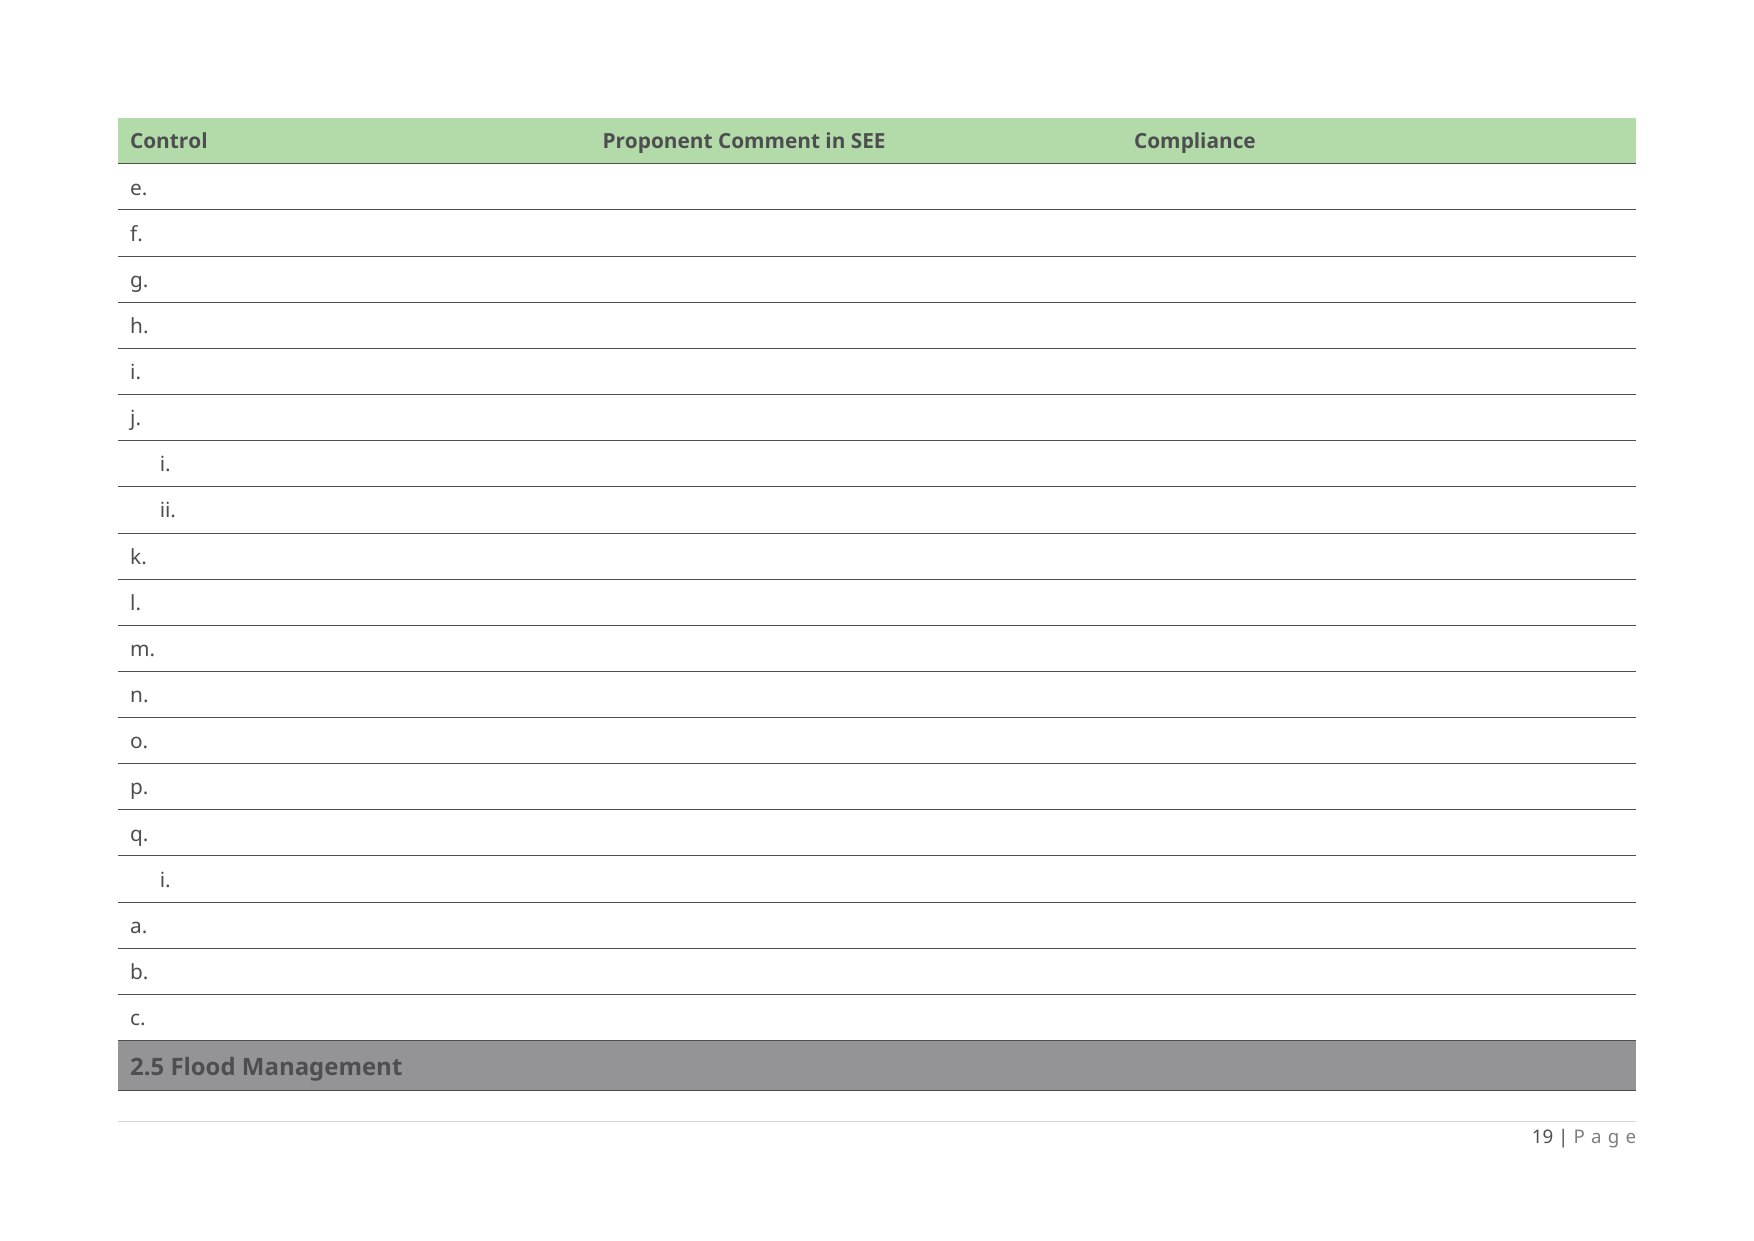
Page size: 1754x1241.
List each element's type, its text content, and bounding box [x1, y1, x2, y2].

table_cell [591, 534, 1122, 578]
table_cell [118, 487, 591, 532]
table_cell [591, 164, 1122, 209]
table_cell [591, 349, 1122, 394]
table_cell [1122, 949, 1636, 994]
table_cell [591, 718, 1122, 763]
table_cell [118, 949, 591, 994]
table_cell [1122, 164, 1636, 209]
table_cell [591, 395, 1122, 440]
table_cell [118, 349, 591, 394]
table_cell [591, 257, 1122, 302]
table_cell [591, 903, 1122, 948]
table_cell [591, 764, 1122, 809]
table_cell [1122, 626, 1636, 671]
table_cell [118, 856, 591, 902]
table_cell [1122, 349, 1636, 394]
table_cell [118, 672, 591, 717]
table_cell [1122, 395, 1636, 440]
table_cell [118, 210, 591, 256]
table_cell [1122, 257, 1636, 302]
table_header Control [118, 118, 591, 163]
table_cell [118, 810, 591, 855]
table_cell [591, 949, 1122, 994]
table_cell [118, 626, 591, 671]
table_cell [591, 995, 1122, 1040]
table_cell [118, 903, 591, 948]
table_cell [1122, 210, 1636, 256]
table_cell [1122, 441, 1636, 486]
table_cell [118, 164, 591, 209]
table_cell [118, 395, 591, 440]
table_cell [118, 580, 591, 625]
table_cell [118, 534, 591, 578]
table_cell [591, 856, 1122, 902]
table_cell [591, 810, 1122, 855]
table_cell [1122, 580, 1636, 625]
table_cell [1122, 995, 1636, 1040]
table_cell [118, 718, 591, 763]
table_cell [118, 257, 591, 302]
table_cell [1122, 672, 1636, 717]
table_cell [591, 303, 1122, 348]
table_cell [1122, 534, 1636, 578]
table_cell [591, 487, 1122, 532]
table_cell [1122, 810, 1636, 855]
table_cell [118, 441, 591, 486]
table_cell [591, 580, 1122, 625]
table_header Compliance [1122, 118, 1636, 163]
table_cell [1122, 903, 1636, 948]
table_cell [1122, 856, 1636, 902]
table_cell [1122, 487, 1636, 532]
table_cell [591, 626, 1122, 671]
table_cell [118, 995, 591, 1040]
table_cell [1122, 764, 1636, 809]
table_cell [591, 672, 1122, 717]
table_cell [118, 764, 591, 809]
table_cell 2.5 Flood Management [118, 1041, 1636, 1090]
table_cell [591, 441, 1122, 486]
table_cell [591, 210, 1122, 256]
table_cell [118, 303, 591, 348]
table_cell [1122, 303, 1636, 348]
table_header Proponent Comment in SEE [591, 118, 1122, 163]
table_cell [1122, 718, 1636, 763]
